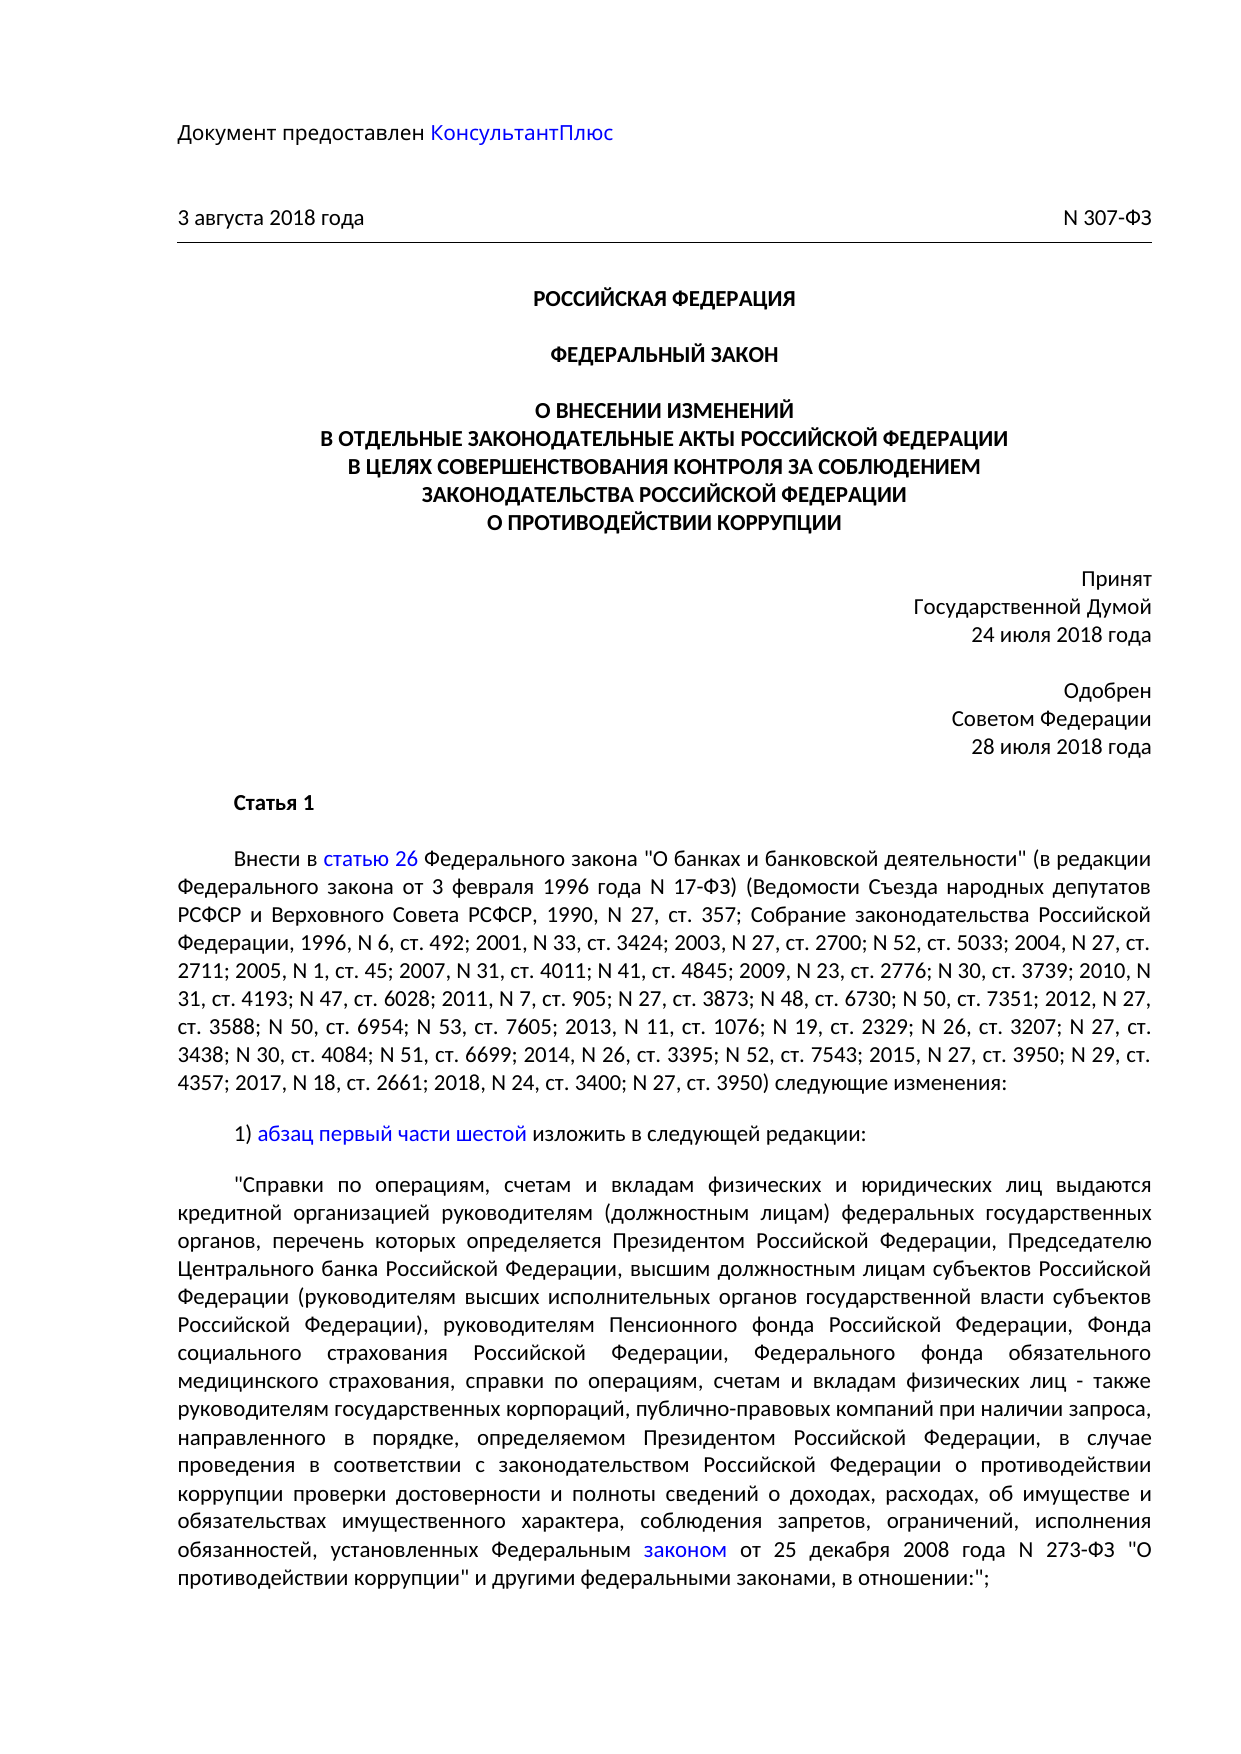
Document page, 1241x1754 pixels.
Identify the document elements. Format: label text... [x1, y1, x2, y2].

table_header 3 августа 2018 года [177, 203, 664, 231]
text Принят [177, 564, 1152, 592]
text 28 июля 2018 года [177, 732, 1152, 760]
text Одобрен [177, 676, 1152, 704]
text 1) абзац первый части шестой изложить в следующей редакции: [177, 1119, 1152, 1147]
title ЗАКОНОДАТЕЛЬСТВА РОССИЙСКОЙ ФЕДЕРАЦИИ [177, 480, 1152, 508]
title В ОТДЕЛЬНЫЕ ЗАКОНОДАТЕЛЬНЫЕ АКТЫ РОССИЙСКОЙ ФЕДЕРАЦИИ [177, 424, 1152, 452]
table_header N 307-ФЗ [664, 203, 1152, 231]
text Государственной Думой [177, 592, 1152, 620]
text 24 июля 2018 года [177, 620, 1152, 648]
title В ЦЕЛЯХ СОВЕРШЕНСТВОВАНИЯ КОНТРОЛЯ ЗА СОБЛЮДЕНИЕМ [177, 452, 1152, 480]
title О ПРОТИВОДЕЙСТВИИ КОРРУПЦИИ [177, 508, 1152, 536]
title РОССИЙСКАЯ ФЕДЕРАЦИЯ [177, 284, 1152, 312]
title Документ предоставлен КонсультантПлюс [177, 118, 1152, 175]
text Советом Федерации [177, 704, 1152, 732]
text Внести в статью 26 Федерального закона "О банках и банковской деятельности" (в редакции Федерального закона от 3 февраля 1996 года N 17-ФЗ) (Ведомости Съезда народных депутатов РСФСР и Верховного Совета РСФСР, 1990, N 27, ст. 357; Собрание законодательства Российской Федерации, 1996, N 6, ст. 492; 2001, N 33, ст. 3424; 2003, N 27, ст. 2700; N 52, ст. 5033; 2004, N 27, ст. 2711; 2005, N 1, ст. 45; 2007, N 31, ст. 4011; N 41, ст. 4845; 2009, N 23, ст. 2776; N 30, ст. 3739; 2010, N 31, ст. 4193; N 47, ст. 6028; 2011, N 7, ст. 905; N 27, ст. 3873; N 48, ст. 6730; N 50, ст. 7351; 2012, N 27, ст. 3588; N 50, ст. 6954; N 53, ст. 7605; 2013, N 11, ст. 1076; N 19, ст. 2329; N 26, ст. 3207; N 27, ст. 3438; N 30, ст. 4084; N 51, ст. 6699; 2014, N 26, ст. 3395; N 52, ст. 7543; 2015, N 27, ст. 3950; N 29, ст. 4357; 2017, N 18, ст. 2661; 2018, N 24, ст. 3400; N 27, ст. 3950) следующие изменения: [177, 844, 1152, 1097]
title О ВНЕСЕНИИ ИЗМЕНЕНИЙ [177, 396, 1152, 424]
title Статья 1 [177, 788, 1152, 816]
title ФЕДЕРАЛЬНЫЙ ЗАКОН [177, 340, 1152, 368]
text "Справки по операциям, счетам и вкладам физических и юридических лиц выдаются кредитной организацией руководителям (должностным лицам) федеральных государственных органов, перечень которых определяется Президентом Российской Федерации, Председателю Центрального банка Российской Федерации, высшим должностным лицам субъектов Российской Федерации (руководителям высших исполнительных органов государственной власти субъектов Российской Федерации), руководителям Пенсионного фонда Российской Федерации, Фонда социального страхования Российской Федерации, Федерального фонда обязательного медицинского страхования, справки по операциям, счетам и вкладам физических лиц - также руководителям государственных корпораций, публично-правовых компаний при наличии запроса, направленного в порядке, определяемом Президентом Российской Федерации, в случае проведения в соответствии с законодательством Российской Федерации о противодействии коррупции проверки достоверности и полноты сведений о доходах, расходах, об имуществе и обязательствах имущественного характера, соблюдения запретов, ограничений, исполнения обязанностей, установленных Федеральным законом от 25 декабря 2008 года N 273-ФЗ "О противодействии коррупции" и другими федеральными законами, в отношении:"; [177, 1170, 1152, 1591]
